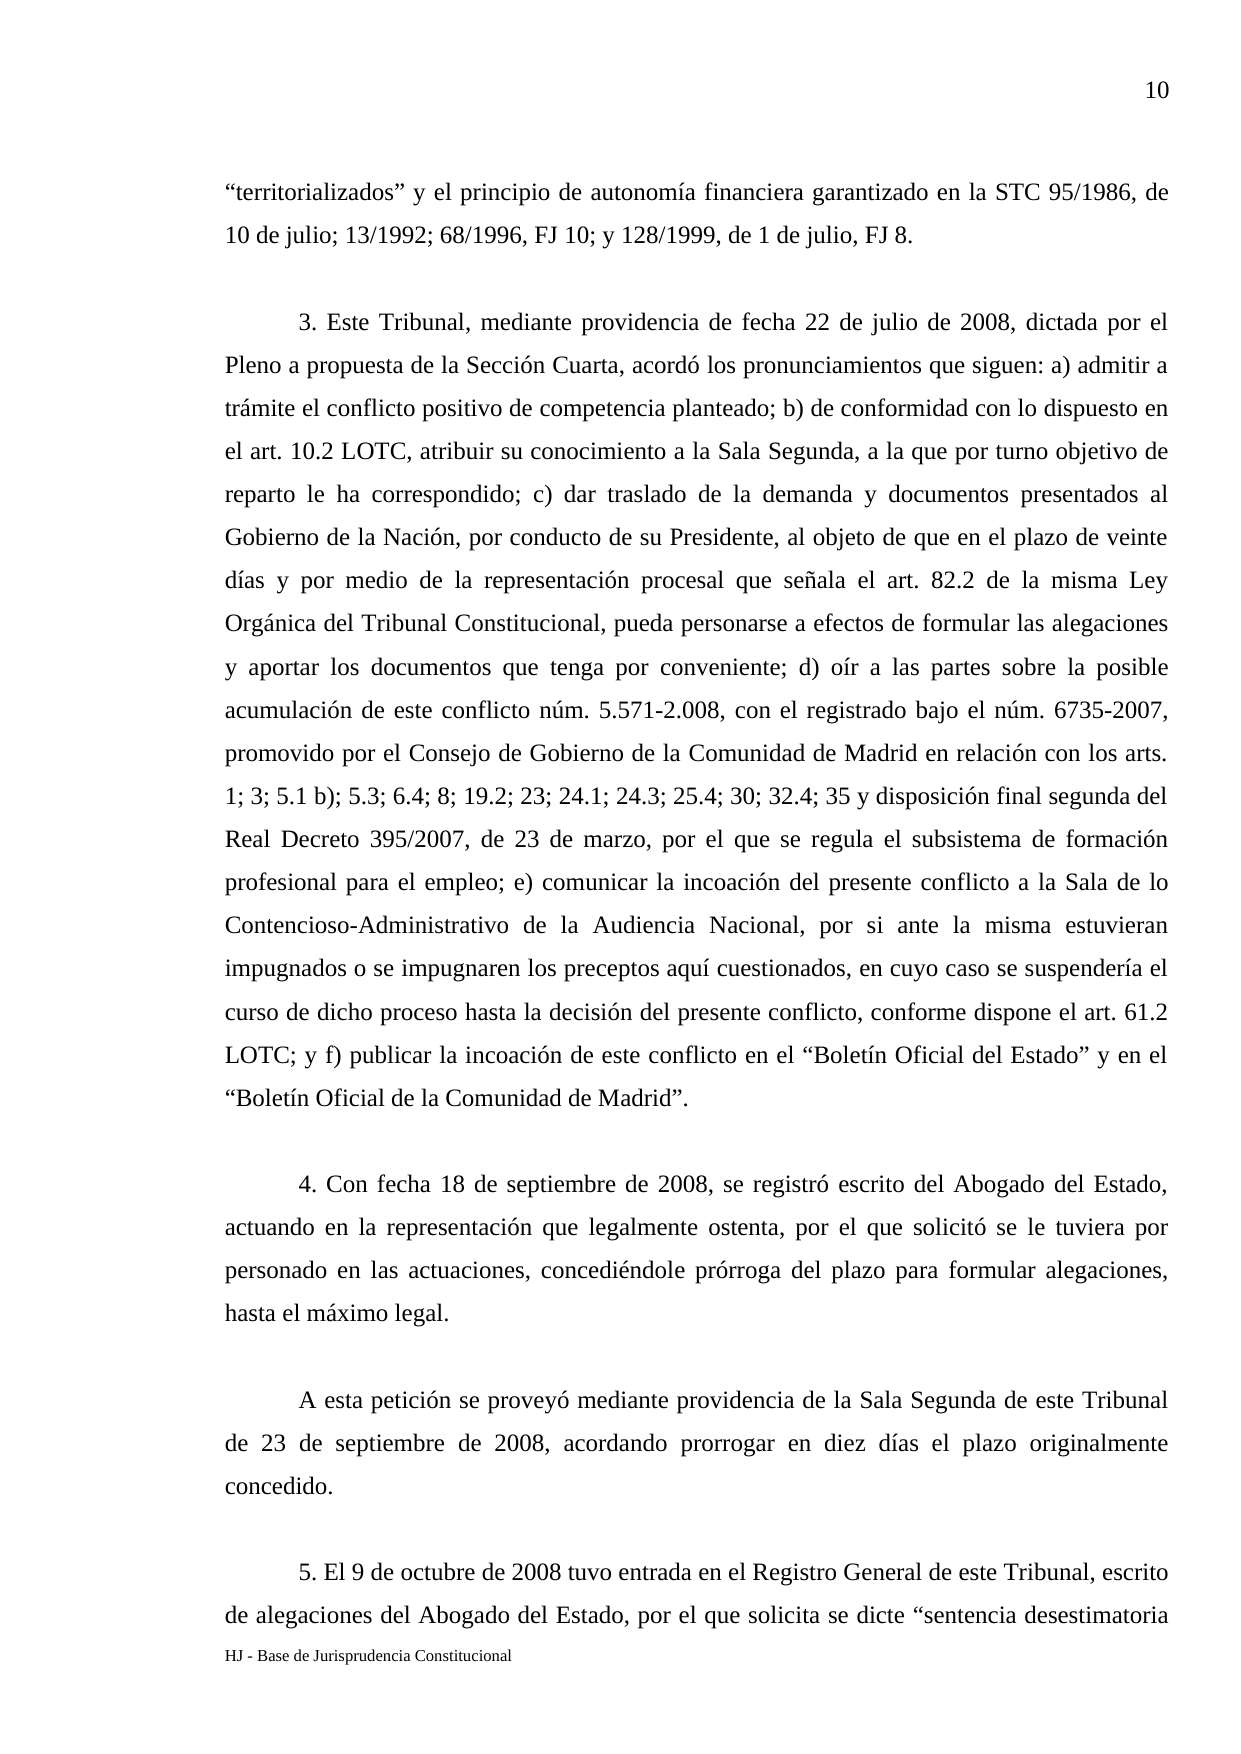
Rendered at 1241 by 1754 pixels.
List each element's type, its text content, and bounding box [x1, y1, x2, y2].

text 4. Con fecha 18 de septiembre de 2008, se registró escrito del Abogado del Estado, actuando en la representación que legalmente ostenta, por el que solicitó se le tuviera por personado en las actuaciones, concediéndole prórroga del plazo para formular alegaciones, hasta el máximo legal. [224, 1169, 1169, 1327]
text A esta petición se proveyó mediante providencia de la Sala Segunda de este Tribunal de 23 de septiembre de 2008, acordando prorrogar en diez días el plazo originalmente concedido. [224, 1385, 1169, 1500]
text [224, 1557, 1169, 1629]
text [224, 177, 1169, 249]
text 3. Este Tribunal, mediante providencia de fecha 22 de julio de 2008, dictada por el Pleno a propuesta de la Sección Cuarta, acordó los pronunciamientos que siguen: a) admitir a trámite el conflicto positivo de competencia planteado; b) de conformidad con lo dispuesto en el art. 10.2 LOTC, atribuir su conocimiento a la Sala Segunda, a la que por turno objetivo de reparto le ha correspondido; c) dar traslado de la demanda y documentos presentados al Gobierno de la Nación, por conducto de su Presidente, al objeto de que en el plazo de veinte días y por medio de la representación procesal que señala el art. 82.2 de la misma Ley Orgánica del Tribunal Constitucional, pueda personarse a efectos de formular las alegaciones y aportar los documentos que tenga por conveniente; d) oír a las partes sobre la posible acumulación de este conflicto núm. 5.571-2.008, con el registrado bajo el núm. 6735-2007, promovido por el Consejo de Gobierno de la Comunidad de Madrid en relación con los arts. 1; 3; 5.1 b); 5.3; 6.4; 8; 19.2; 23; 24.1; 24.3; 25.4; 30; 32.4; 35 y disposición final segunda del Real Decreto 395/2007, de 23 de marzo, por el que se regula el subsistema de formación profesional para el empleo; e) comunicar la incoación del presente conflicto a la Sala de lo Contencioso-Administrativo de la Audiencia Nacional, por si ante la misma estuvieran impugnados o se impugnaren los preceptos aquí cuestionados, en cuyo caso se suspendería el curso de dicho proceso hasta la decisión del presente conflicto, conforme dispone el art. 61.2 LOTC; y f) publicar la incoación de este conflicto en el “Boletín Oficial del Estado” y en el “Boletín Oficial de la Comunidad de Madrid”. [224, 307, 1169, 1112]
